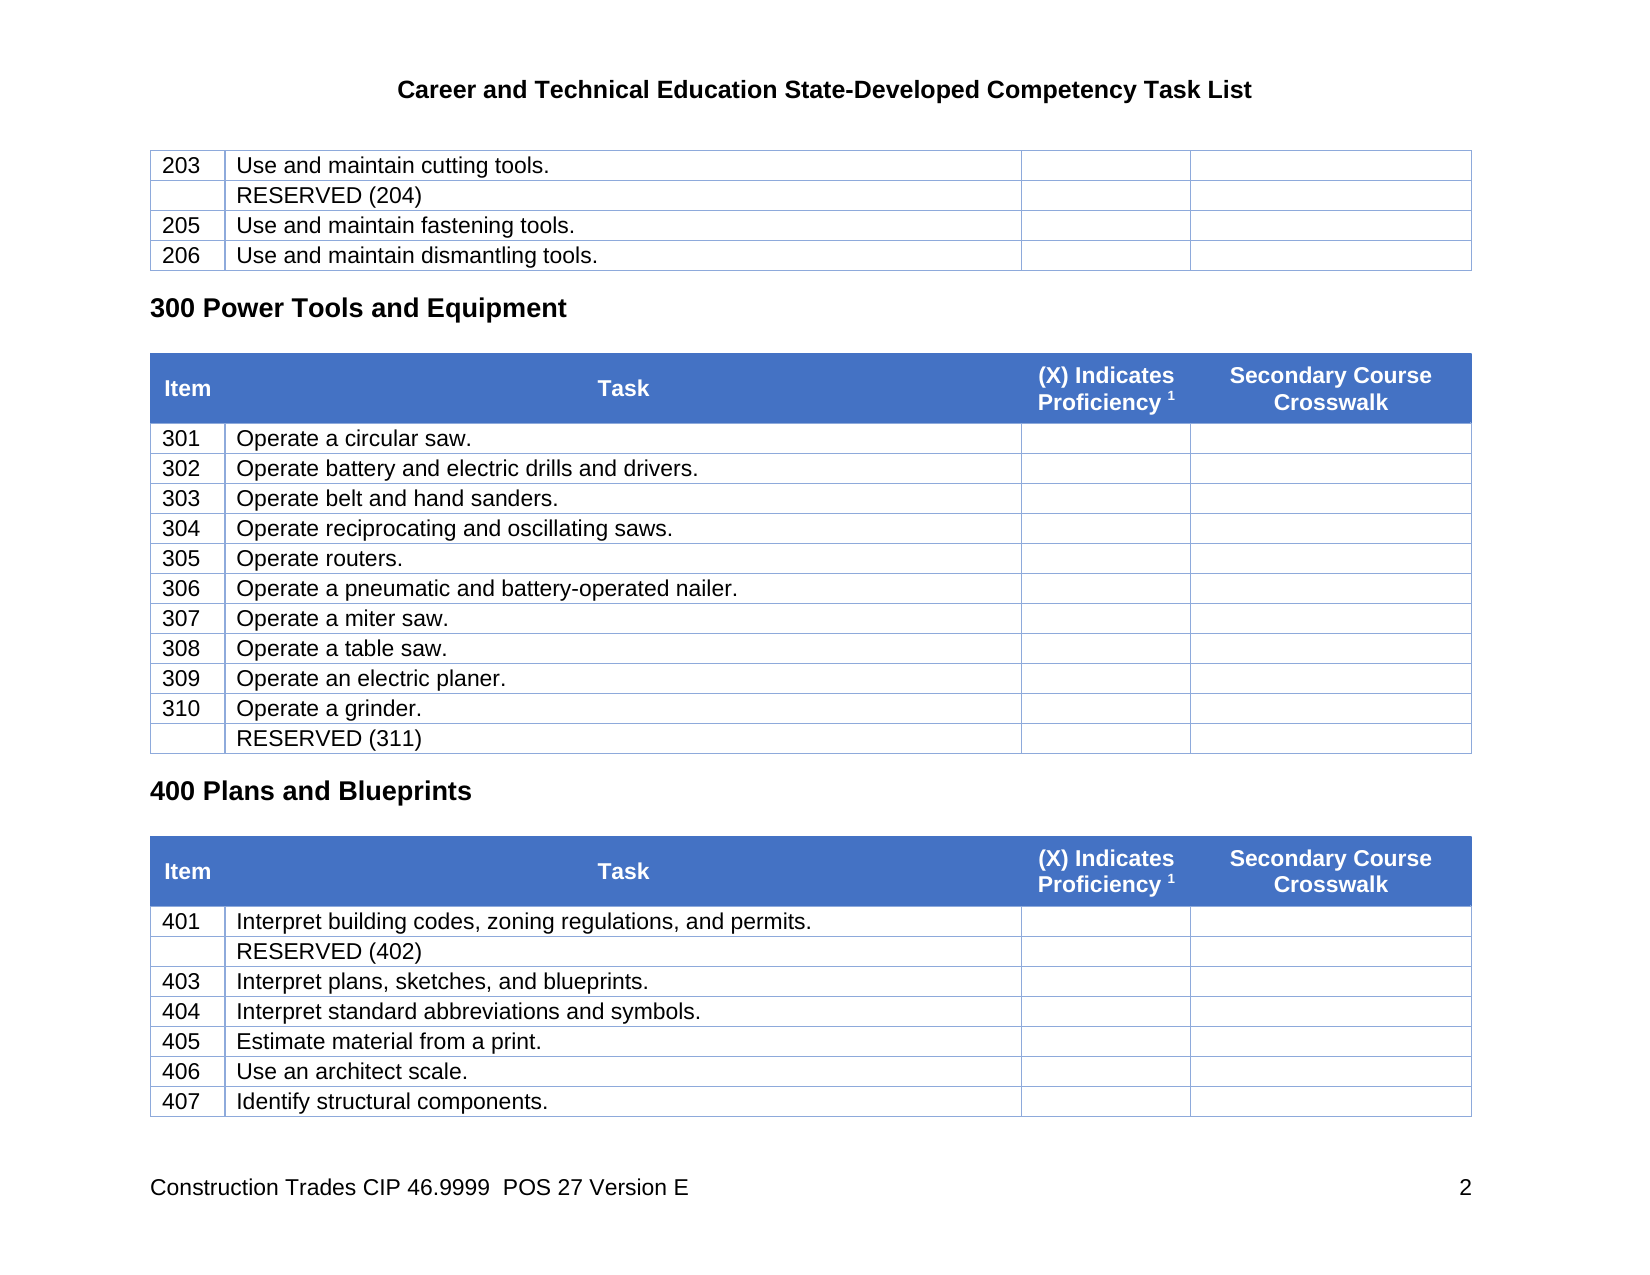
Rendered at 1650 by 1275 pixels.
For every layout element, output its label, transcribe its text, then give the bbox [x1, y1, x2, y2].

table_cell 406 [151, 1057, 224, 1086]
table_cell [151, 181, 224, 210]
table_cell 308 [151, 634, 224, 663]
table_cell Operate a grinder. [226, 694, 1021, 723]
table_header Item [151, 837, 224, 906]
table_cell 307 [151, 604, 224, 633]
table_cell RESERVED (204) [226, 181, 1021, 210]
table_cell Operate a table saw. [226, 634, 1021, 663]
table_cell Operate a circular saw. [226, 424, 1021, 453]
table_cell [1022, 664, 1190, 693]
table_cell 203 [151, 151, 224, 180]
table_cell Operate belt and hand sanders. [226, 484, 1021, 513]
table_cell 405 [151, 1027, 224, 1056]
table_cell [1022, 514, 1190, 543]
table_cell Interpret building codes, zoning regulations, and permits. [226, 907, 1021, 936]
table_cell Operate battery and electric drills and drivers. [226, 454, 1021, 483]
table_cell [1191, 604, 1471, 633]
subtitle 400 Plans and Blueprints [150, 775, 1500, 806]
table_cell Identify structural components. [226, 1087, 1021, 1116]
table_cell 301 [151, 424, 224, 453]
table_cell 205 [151, 211, 224, 240]
table_cell Operate a pneumatic and battery-operated nailer. [226, 574, 1021, 603]
table_cell 305 [151, 544, 224, 573]
table_cell [1022, 241, 1190, 270]
table_cell [1022, 694, 1190, 723]
table_cell 401 [151, 907, 224, 936]
table_cell 310 [151, 694, 224, 723]
table_cell Use and maintain dismantling tools. [226, 241, 1021, 270]
table_cell [1022, 997, 1190, 1026]
table_cell [1022, 634, 1190, 663]
table_cell [1191, 181, 1471, 210]
table_cell [1191, 997, 1471, 1026]
table_cell 306 [151, 574, 224, 603]
table_cell [1022, 454, 1190, 483]
table_cell Estimate material from a print. [226, 1027, 1021, 1056]
table_cell [1191, 574, 1471, 603]
table_cell Interpret plans, sketches, and blueprints. [226, 967, 1021, 996]
table_cell Interpret standard abbreviations and symbols. [226, 997, 1021, 1026]
table_cell [1191, 241, 1471, 270]
table_cell [1191, 424, 1471, 453]
table_header Task [226, 354, 1021, 423]
table_cell [1191, 484, 1471, 513]
table_cell [151, 724, 224, 753]
subtitle 300 Power Tools and Equipment [150, 292, 1500, 323]
table_header (X) Indicates Proficiency 1 [1022, 354, 1190, 423]
table_cell [1191, 454, 1471, 483]
table_cell [1022, 1057, 1190, 1086]
table_cell [1191, 724, 1471, 753]
table_cell [1191, 151, 1471, 180]
table_cell [1191, 967, 1471, 996]
table_cell RESERVED (311) [226, 724, 1021, 753]
table_cell 304 [151, 514, 224, 543]
table_cell [1022, 544, 1190, 573]
table_cell Operate an electric planer. [226, 664, 1021, 693]
table_cell [1022, 424, 1190, 453]
table_cell [1191, 1027, 1471, 1056]
table_cell [1191, 1057, 1471, 1086]
table_cell [1022, 967, 1190, 996]
table_cell [1191, 514, 1471, 543]
table_cell [1191, 937, 1471, 966]
table_header Secondary Course Crosswalk [1191, 354, 1471, 423]
table_cell [1022, 937, 1190, 966]
table_cell 309 [151, 664, 224, 693]
table_cell [1022, 574, 1190, 603]
table_cell [1022, 1027, 1190, 1056]
table_cell [1191, 1087, 1471, 1116]
table_cell [1022, 211, 1190, 240]
table_cell 303 [151, 484, 224, 513]
table_cell RESERVED (402) [226, 937, 1021, 966]
table_cell [1191, 211, 1471, 240]
table_cell [1191, 544, 1471, 573]
table_cell [1191, 694, 1471, 723]
table_cell Use an architect scale. [226, 1057, 1021, 1086]
table_header Item [151, 354, 224, 423]
table_cell [1191, 634, 1471, 663]
table_cell [1191, 664, 1471, 693]
table_cell Operate routers. [226, 544, 1021, 573]
table_cell [1022, 484, 1190, 513]
table_cell 404 [151, 997, 224, 1026]
table_header Task [226, 837, 1021, 906]
table_cell [1022, 604, 1190, 633]
table_cell 407 [151, 1087, 224, 1116]
table_cell [1022, 907, 1190, 936]
table_cell [151, 937, 224, 966]
table_cell [1022, 724, 1190, 753]
table_cell Operate a miter saw. [226, 604, 1021, 633]
table_cell [1022, 1087, 1190, 1116]
table_cell Operate reciprocating and oscillating saws. [226, 514, 1021, 543]
table_cell [1022, 181, 1190, 210]
table_cell Use and maintain cutting tools. [226, 151, 1021, 180]
table_cell 206 [151, 241, 224, 270]
table_cell 302 [151, 454, 224, 483]
table_cell 403 [151, 967, 224, 996]
table_cell Use and maintain fastening tools. [226, 211, 1021, 240]
table_header (X) Indicates Proficiency 1 [1022, 837, 1190, 906]
table_cell [1191, 907, 1471, 936]
table_header Secondary Course Crosswalk [1191, 837, 1471, 906]
table_cell [1022, 151, 1190, 180]
